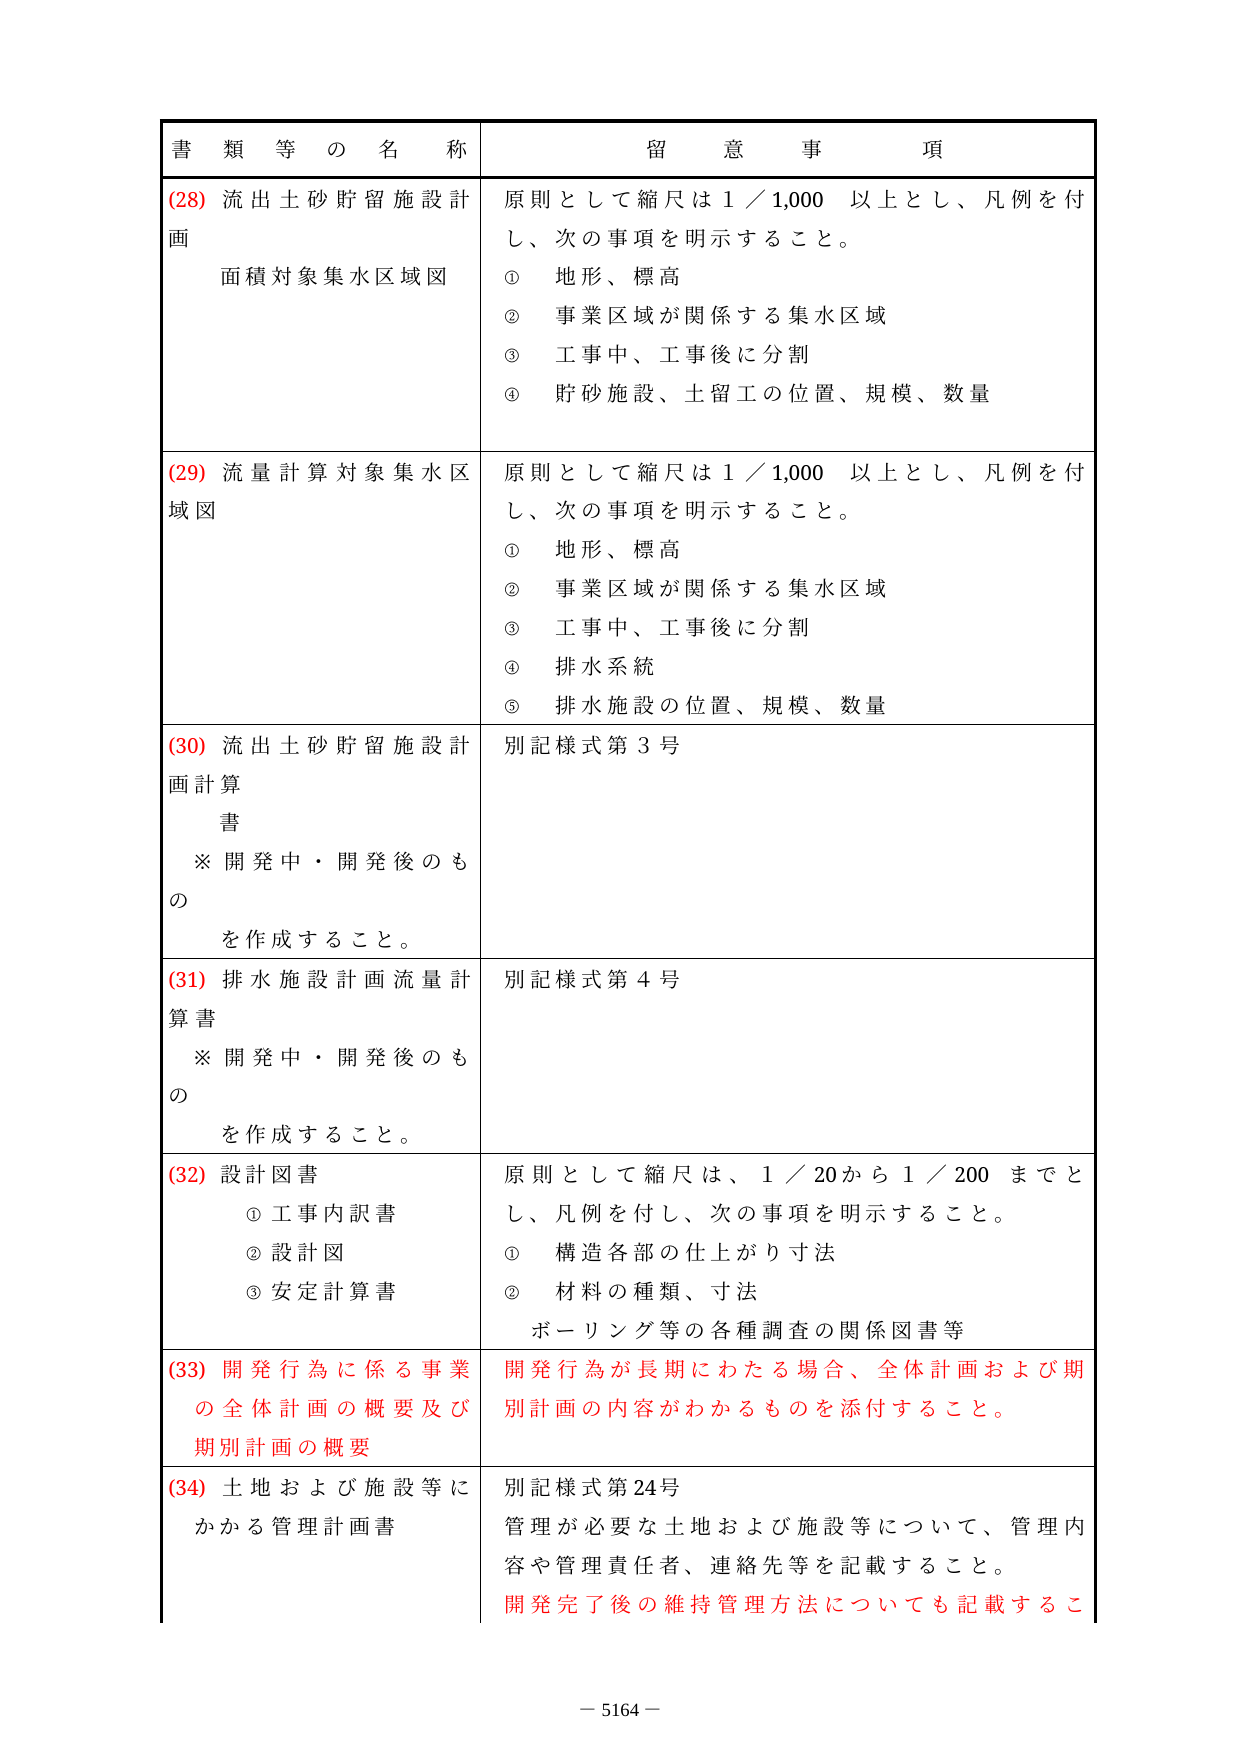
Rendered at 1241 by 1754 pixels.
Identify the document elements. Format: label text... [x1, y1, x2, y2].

table_cell 原則として縮尺は１／1,000以上とし、凡例を付し、次の事項を明示すること。 ① 地形、標高 ② 事業区域が関係する集水区域 ③ 工事中、工事後に分割 ④ 貯砂施設、土留工の位置、規模、数量 [481, 179, 1094, 451]
table_cell 別記様式第３号 [481, 725, 1094, 958]
table_cell (30)流出土砂貯留施設計画計算 書 ※ 開発中・開発後のもの を作成すること。 [163, 725, 480, 958]
table_cell (31)排水施設計画流量計算書 ※ 開発中・開発後のもの を作成すること。 [163, 959, 480, 1153]
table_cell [163, 1467, 480, 1622]
table_cell 開発行為が長期にわたる場合、全体計画および期別計画の内容がわかるものを添付すること。 [481, 1350, 1094, 1466]
table_header 留意事項 [481, 123, 1094, 176]
table_cell 別記様式第４号 [481, 959, 1094, 1153]
table_cell (29)流量計算対象集水区域図 [163, 452, 480, 724]
table_cell (33)開発行為に係る事業の全体計画の概要及び期別計画の概要 [163, 1350, 480, 1466]
table_cell (32)設計図書 ①工事内訳書 ②設計図 ③安定計算書 [163, 1154, 480, 1348]
table_cell 原則として縮尺は、１／20から１／200までとし、凡例を付し、次の事項を明示すること。 ① 構造各部の仕上がり寸法 ② 材料の種類、寸法 ボーリング等の各種調査の関係図書等 [481, 1154, 1094, 1348]
table_cell (28)流出土砂貯留施設計画 面積対象集水区域図 [163, 179, 480, 451]
table_cell 原則として縮尺は１／1,000以上とし、凡例を付し、次の事項を明示すること。 ① 地形、標高 ② 事業区域が関係する集水区域 ③ 工事中、工事後に分割 ④ 排水系統 ⑤ 排水施設の位置、規模、数量 [481, 452, 1094, 724]
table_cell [481, 1467, 1094, 1622]
table_header 書類等の名称 [163, 123, 480, 176]
